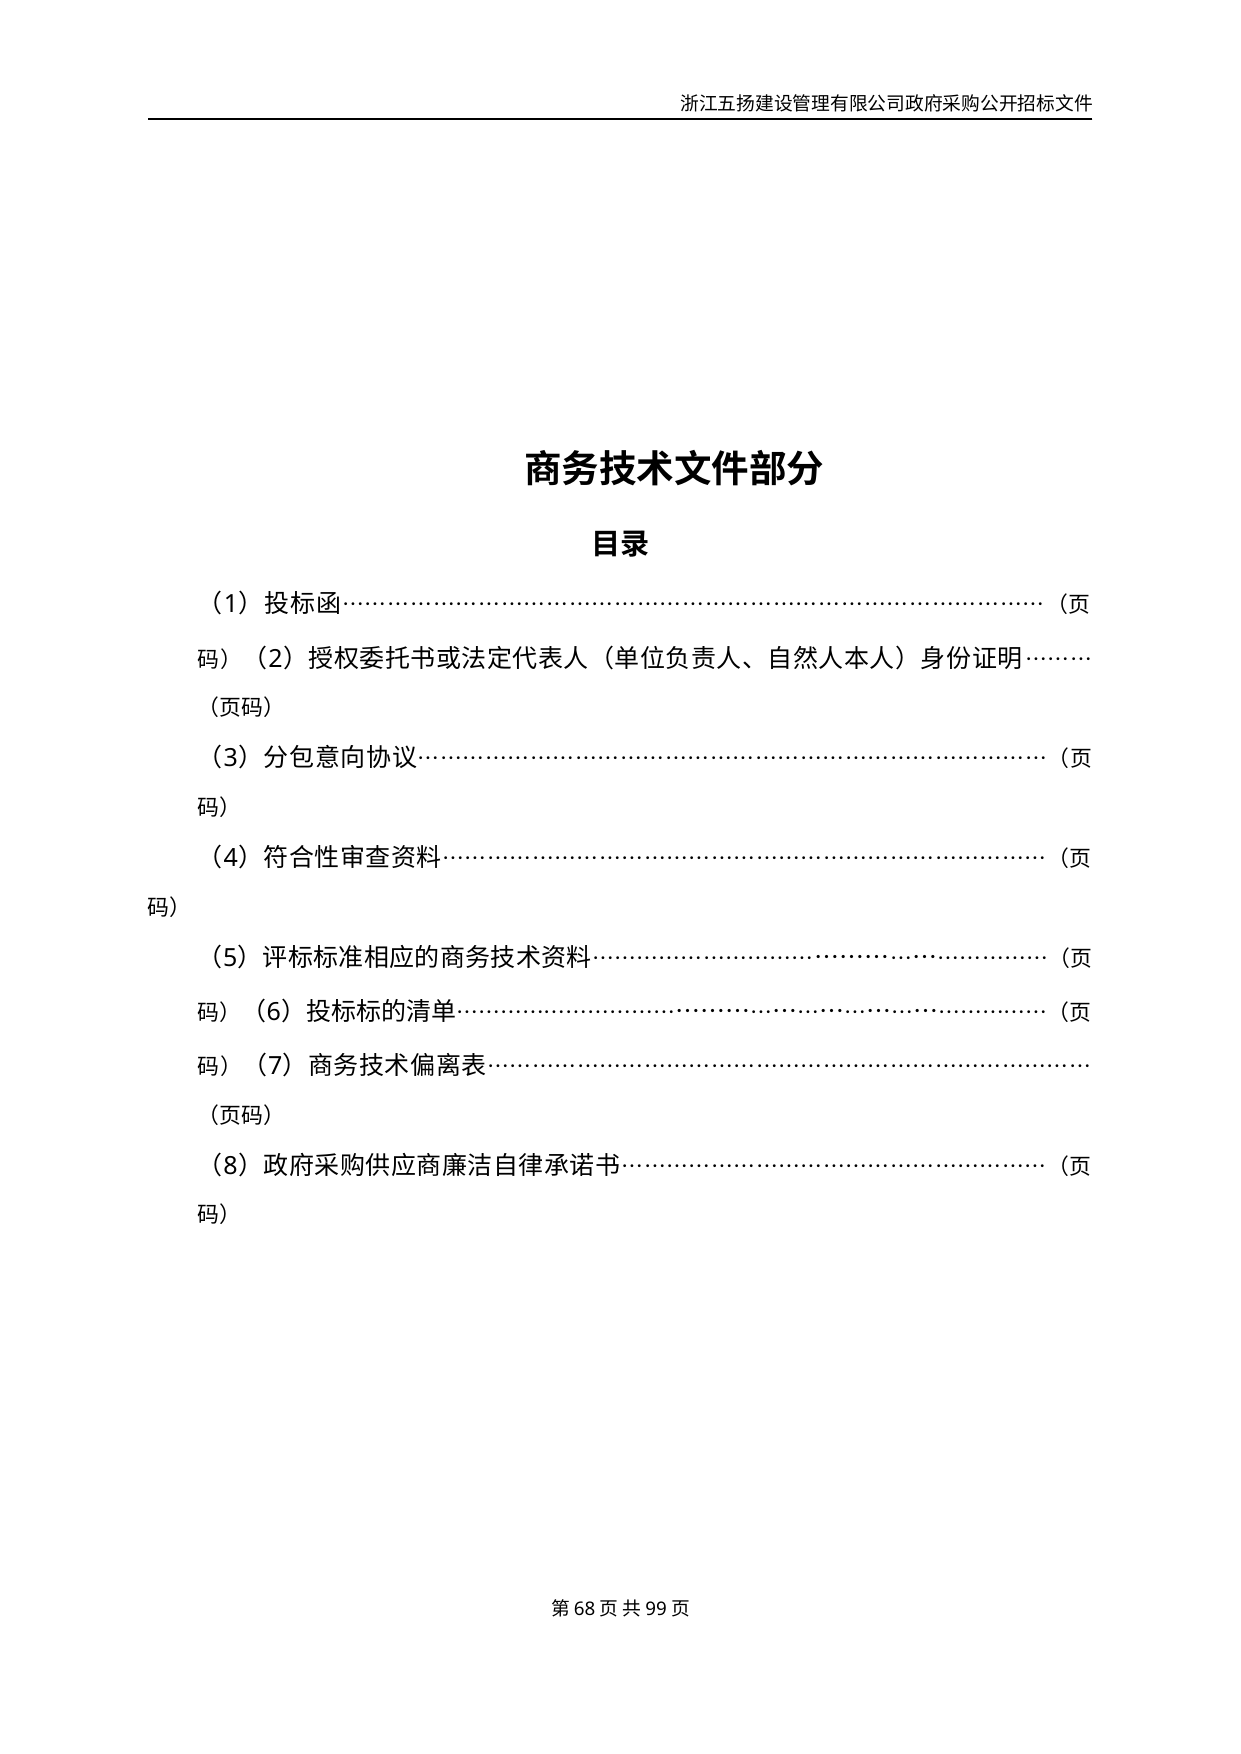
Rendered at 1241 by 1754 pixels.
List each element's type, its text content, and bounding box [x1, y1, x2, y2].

text （1）投标函…………………………………………………………………………………（页码）（2）授权委托书或法定代表人（单位负责人、自然人本人）身份证明………（页码） [198, 584, 1092, 722]
text 商务技术文件部分 [148, 439, 1049, 493]
text （3）分包意向协议…………………………………………………………………………（页码） [198, 738, 1092, 822]
text （4）符合性审查资料………………………………………………………………………（页码） [148, 837, 1092, 921]
text 目录 [148, 521, 1092, 563]
text （5）评标标准相应的商务技术资料……………………………………………………（页码）（6）投标标的清单……………………………………………………………………（页码）（7）商务技术偏离表………………………………………………………………………（页码） [198, 937, 1092, 1129]
text （8）政府采购供应商廉洁自律承诺书…………………………………………………（页码） [198, 1145, 1092, 1229]
